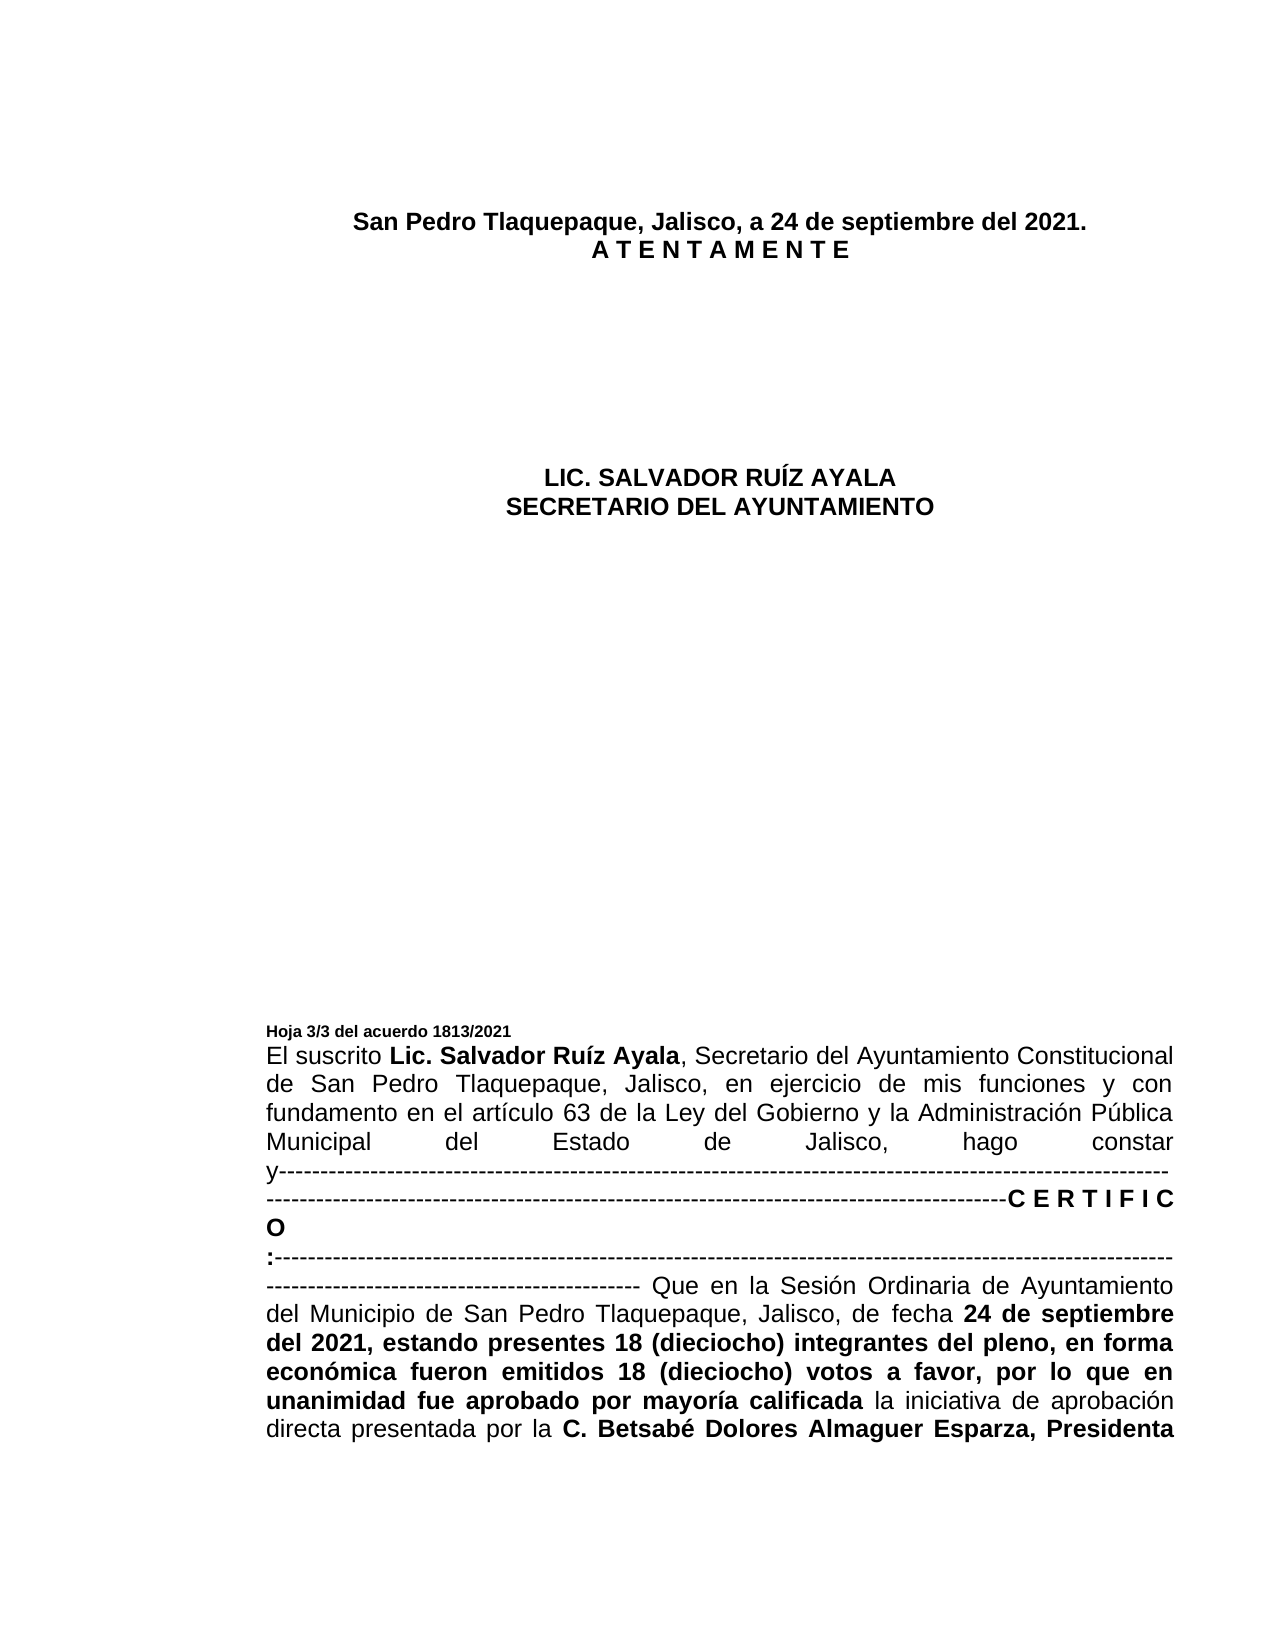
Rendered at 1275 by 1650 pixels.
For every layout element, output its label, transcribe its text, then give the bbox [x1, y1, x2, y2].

text Hoja 3/3 del acuerdo 1813/2021 [266, 1021, 1174, 1041]
text A T E N T A M E N T E [266, 236, 1174, 264]
text LIC. SALVADOR RUÍZ AYALA [266, 463, 1174, 492]
text SECRETARIO DEL AYUNTAMIENTO [266, 492, 1174, 521]
text San Pedro Tlaquepaque, Jalisco, a 24 de septiembre del 2021. [266, 207, 1174, 236]
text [266, 1041, 1174, 1443]
